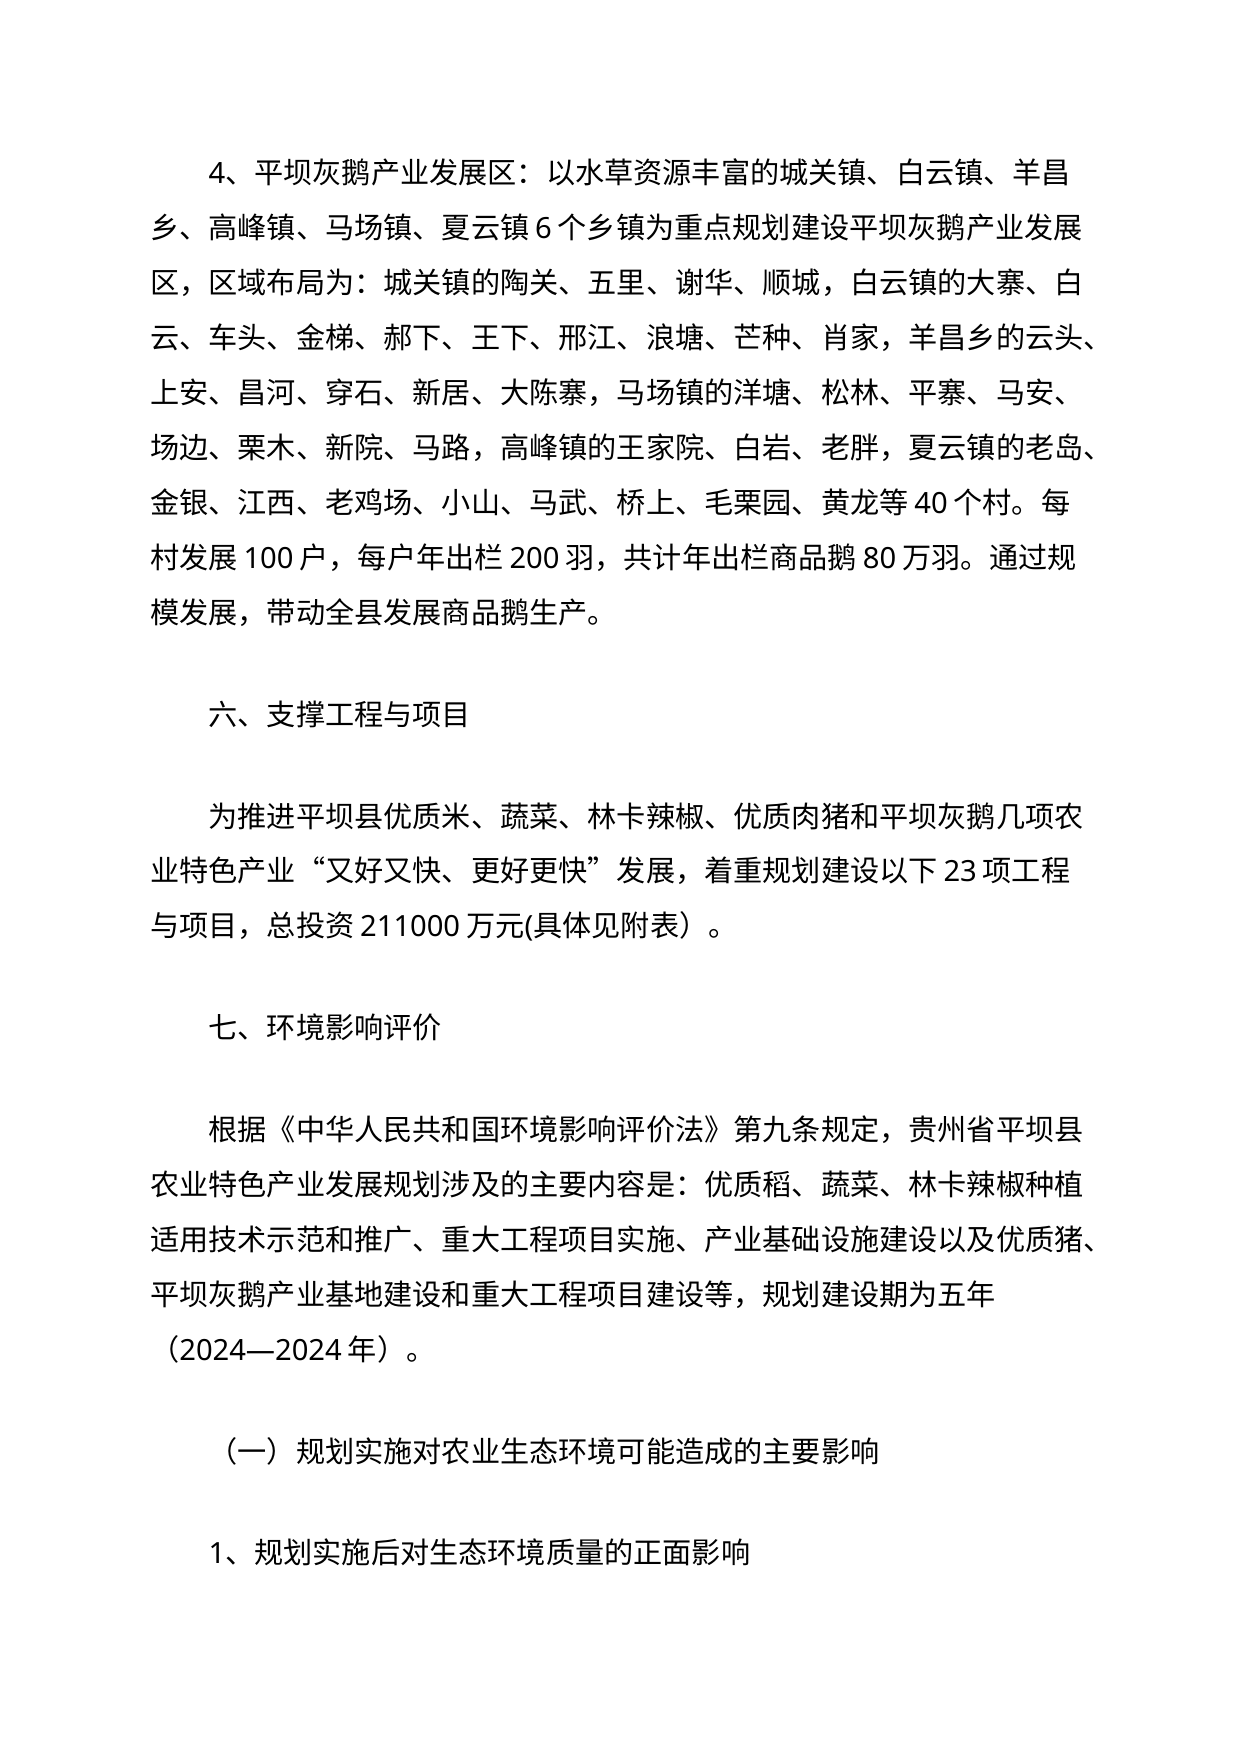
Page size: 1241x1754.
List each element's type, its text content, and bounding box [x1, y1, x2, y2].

text 六、支撑工程与项目 [150, 691, 1090, 734]
text 根据《中华人民共和国环境影响评价法》第九条规定，贵州省平坝县农业特色产业发展规划涉及的主要内容是：优质稻、蔬菜、林卡辣椒种植适用技术示范和推广、重大工程项目实施、产业基础设施建设以及优质猪、平坝灰鹅产业基地建设和重大工程项目建设等，规划建设期为五年（2024—2024年）。 [150, 1107, 1090, 1369]
text 4、平坝灰鹅产业发展区：以水草资源丰富的城关镇、白云镇、羊昌乡、高峰镇、马场镇、夏云镇6个乡镇为重点规划建设平坝灰鹅产业发展区，区域布局为：城关镇的陶关、五里、谢华、顺城，白云镇的大寨、白云、车头、金梯、郝下、王下、邢江、浪塘、芒种、肖家，羊昌乡的云头、上安、昌河、穿石、新居、大陈寨，马场镇的洋塘、松林、平寨、马安、场边、栗木、新院、马路，高峰镇的王家院、白岩、老胖，夏云镇的老岛、金银、江西、老鸡场、小山、马武、桥上、毛栗园、黄龙等40个村。每村发展100户，每户年出栏200羽，共计年出栏商品鹅80万羽。通过规模发展，带动全县发展商品鹅生产。 [150, 150, 1090, 632]
text （一）规划实施对农业生态环境可能造成的主要影响 [150, 1428, 1090, 1471]
text 1、规划实施后对生态环境质量的正面影响 [150, 1530, 1090, 1572]
text 七、环境影响评价 [150, 1005, 1090, 1047]
text 为推进平坝县优质米、蔬菜、林卡辣椒、优质肉猪和平坝灰鹅几项农业特色产业“又好又快、更好更快”发展，着重规划建设以下23项工程与项目，总投资211000万元(具体见附表）。 [150, 793, 1090, 945]
